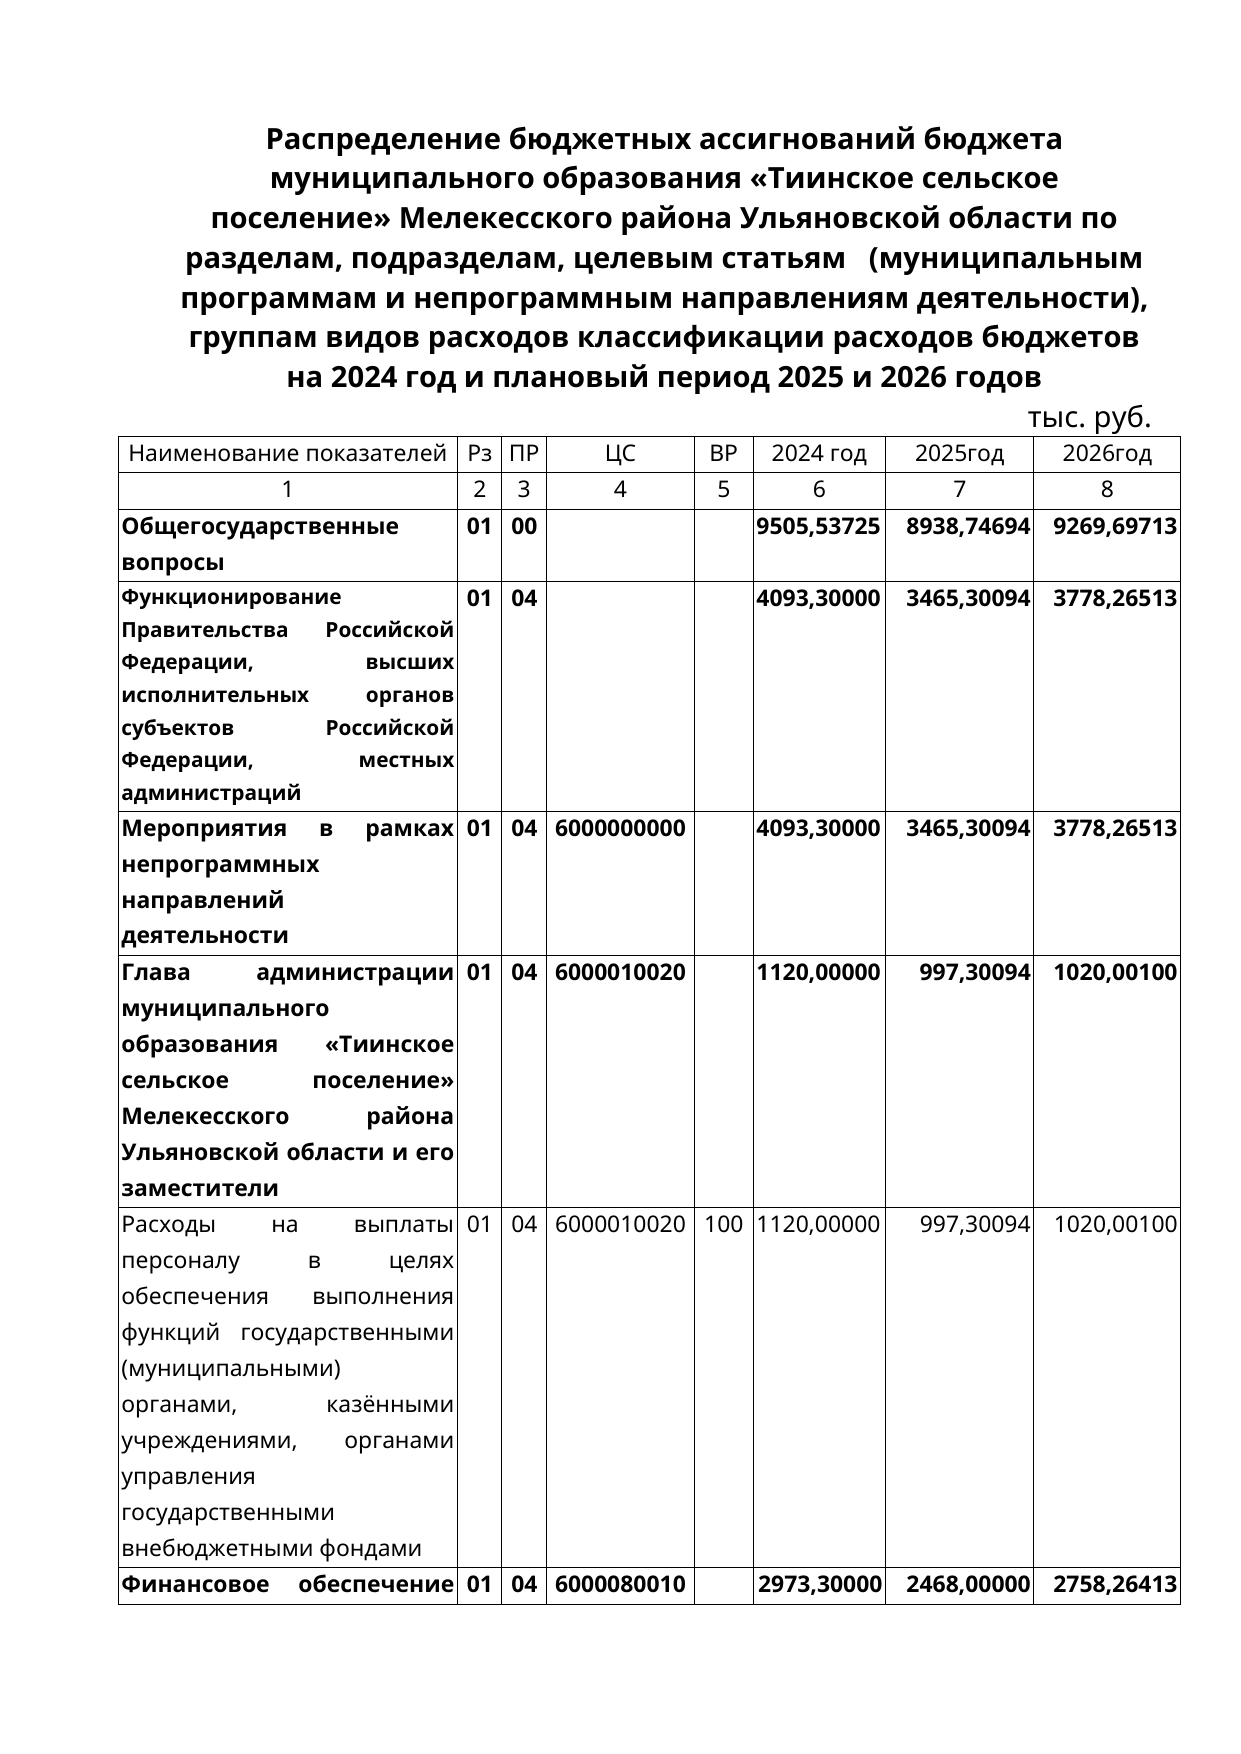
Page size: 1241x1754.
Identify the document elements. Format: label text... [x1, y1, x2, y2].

text тыс. руб. [177, 396, 1152, 436]
table_cell 4093,30000 [754, 582, 885, 811]
table_header 2024 год [754, 437, 885, 472]
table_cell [119, 1568, 457, 1604]
table_cell 04 [502, 582, 546, 811]
table_cell [547, 510, 694, 581]
table_cell 01 [458, 1208, 501, 1567]
table_header ЦС [547, 437, 694, 472]
table_cell 6000080010 [547, 1568, 694, 1604]
table_cell 2758,26413 [1034, 1568, 1180, 1604]
table_cell 997,30094 [886, 956, 1033, 1207]
table_cell Функционирование Правительства Российской Федерации, высших исполнительных органов субъектов Российской Федерации, местных администраций [119, 582, 457, 811]
table_cell 3778,26513 [1034, 582, 1180, 811]
table_cell [695, 1568, 753, 1604]
table_cell 1020,00100 [1034, 956, 1180, 1207]
table_cell 01 [458, 582, 501, 811]
table_cell 04 [502, 956, 546, 1207]
table_header Рз [458, 437, 501, 472]
table_cell 04 [502, 1208, 546, 1567]
table_cell 3 [502, 473, 546, 509]
table_cell 9505,53725 [754, 510, 885, 581]
table_cell 9269,69713 [1034, 510, 1180, 581]
table_header Наименование показателей [119, 437, 457, 472]
table_cell 3465,30094 [886, 812, 1033, 955]
table_cell 00 [502, 510, 546, 581]
table_cell 2973,30000 [754, 1568, 885, 1604]
table_cell 3778,26513 [1034, 812, 1180, 955]
table_cell 1120,00000 [754, 956, 885, 1207]
table_cell [695, 956, 753, 1207]
table_header ВР [695, 437, 753, 472]
table_header ПР [502, 437, 546, 472]
table_cell [695, 582, 753, 811]
table_cell 6 [754, 473, 885, 509]
table_cell 1020,00100 [1034, 1208, 1180, 1567]
table_cell 01 [458, 812, 501, 955]
table_cell Мероприятия в рамках непрограммных направлений деятельности [119, 812, 457, 955]
table_header 2026год [1034, 437, 1180, 472]
table_cell 7 [886, 473, 1033, 509]
table_header 2025год [886, 437, 1033, 472]
table_cell 2468,00000 [886, 1568, 1033, 1604]
table_cell 5 [695, 473, 753, 509]
table_cell 01 [458, 956, 501, 1207]
table_cell Глава администрации муниципального образования «Тиинское сельское поселение» Мелекесского района Ульяновской области и его заместители [119, 956, 457, 1207]
table_cell 4093,30000 [754, 812, 885, 955]
table_cell 6000010020 [547, 1208, 694, 1567]
table_cell 8 [1034, 473, 1180, 509]
table_cell [695, 510, 753, 581]
table_cell 3465,30094 [886, 582, 1033, 811]
table_cell 4 [547, 473, 694, 509]
table_cell 01 [458, 1568, 501, 1604]
table_cell 997,30094 [886, 1208, 1033, 1567]
table_cell Общегосударственные вопросы [119, 510, 457, 581]
table_cell 1120,00000 [754, 1208, 885, 1567]
table_cell 04 [502, 812, 546, 955]
table_cell 100 [695, 1208, 753, 1567]
table_cell 6000010020 [547, 956, 694, 1207]
table_cell [547, 582, 694, 811]
table_cell [695, 812, 753, 955]
table_cell 8938,74694 [886, 510, 1033, 581]
table_cell 2 [458, 473, 501, 509]
table_cell 6000000000 [547, 812, 694, 955]
table_cell 1 [119, 473, 457, 509]
table_cell 04 [502, 1568, 546, 1604]
table_cell 01 [458, 510, 501, 581]
text Распределение бюджетных ассигнований бюджета муниципального образования «Тиинское сельское поселение» Мелекесского района Ульяновской области по разделам, подразделам, целевым статьям (муниципальным программам и непрограммным направлениям деятельности), группам видов расходов классификации расходов бюджетов на 2024 год и плановый период 2025 и 2026 годов [177, 118, 1152, 396]
